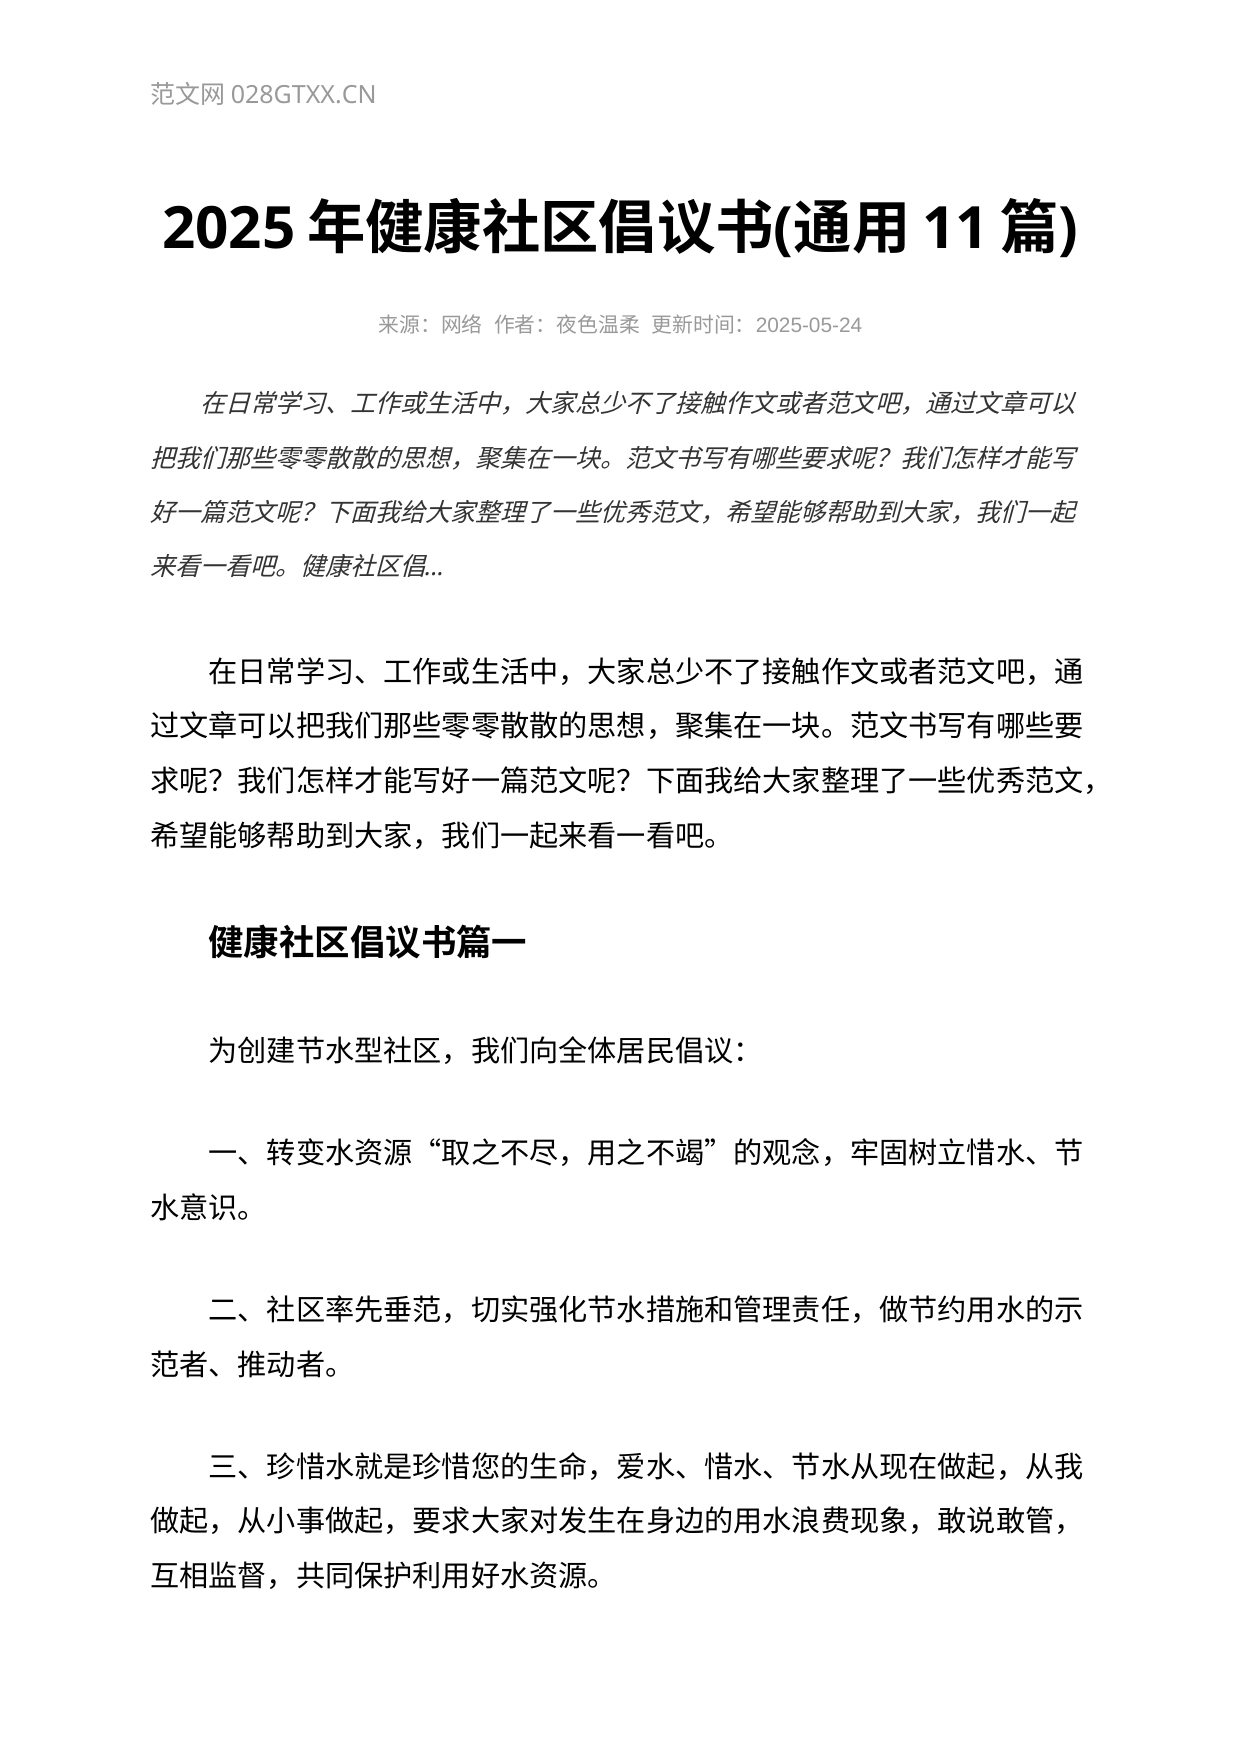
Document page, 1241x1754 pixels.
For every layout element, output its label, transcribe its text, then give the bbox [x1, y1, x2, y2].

text 来源：网络 作者：夜色温柔 更新时间：2025-05-24 [150, 313, 1090, 337]
text 三、珍惜水就是珍惜您的生命，爱水、惜水、节水从现在做起，从我做起，从小事做起，要求大家对发生在身边的用水浪费现象，敢说敢管，互相监督，共同保护利用好水资源。 [150, 1443, 1090, 1595]
text 为创建节水型社区，我们向全体居民倡议： [150, 1028, 1090, 1070]
text 二、社区率先垂范，切实强化节水措施和管理责任，做节约用水的示范者、推动者。 [150, 1286, 1090, 1384]
text 在日常学习、工作或生活中，大家总少不了接触作文或者范文吧，通过文章可以把我们那些零零散散的思想，聚集在一块。范文书写有哪些要求呢？我们怎样才能写好一篇范文呢？下面我给大家整理了一些优秀范文，希望能够帮助到大家，我们一起来看一看吧。健康社区倡... [150, 384, 1090, 583]
subtitle 2025年健康社区倡议书(通用11篇) [150, 181, 1090, 266]
text 在日常学习、工作或生活中，大家总少不了接触作文或者范文吧，通过文章可以把我们那些零零散散的思想，聚集在一块。范文书写有哪些要求呢？我们怎样才能写好一篇范文呢？下面我给大家整理了一些优秀范文，希望能够帮助到大家，我们一起来看一看吧。 [150, 648, 1090, 855]
text 健康社区倡议书篇一 [150, 914, 1090, 966]
text 一、转变水资源“取之不尽，用之不竭”的观念，牢固树立惜水、节水意识。 [150, 1130, 1090, 1227]
